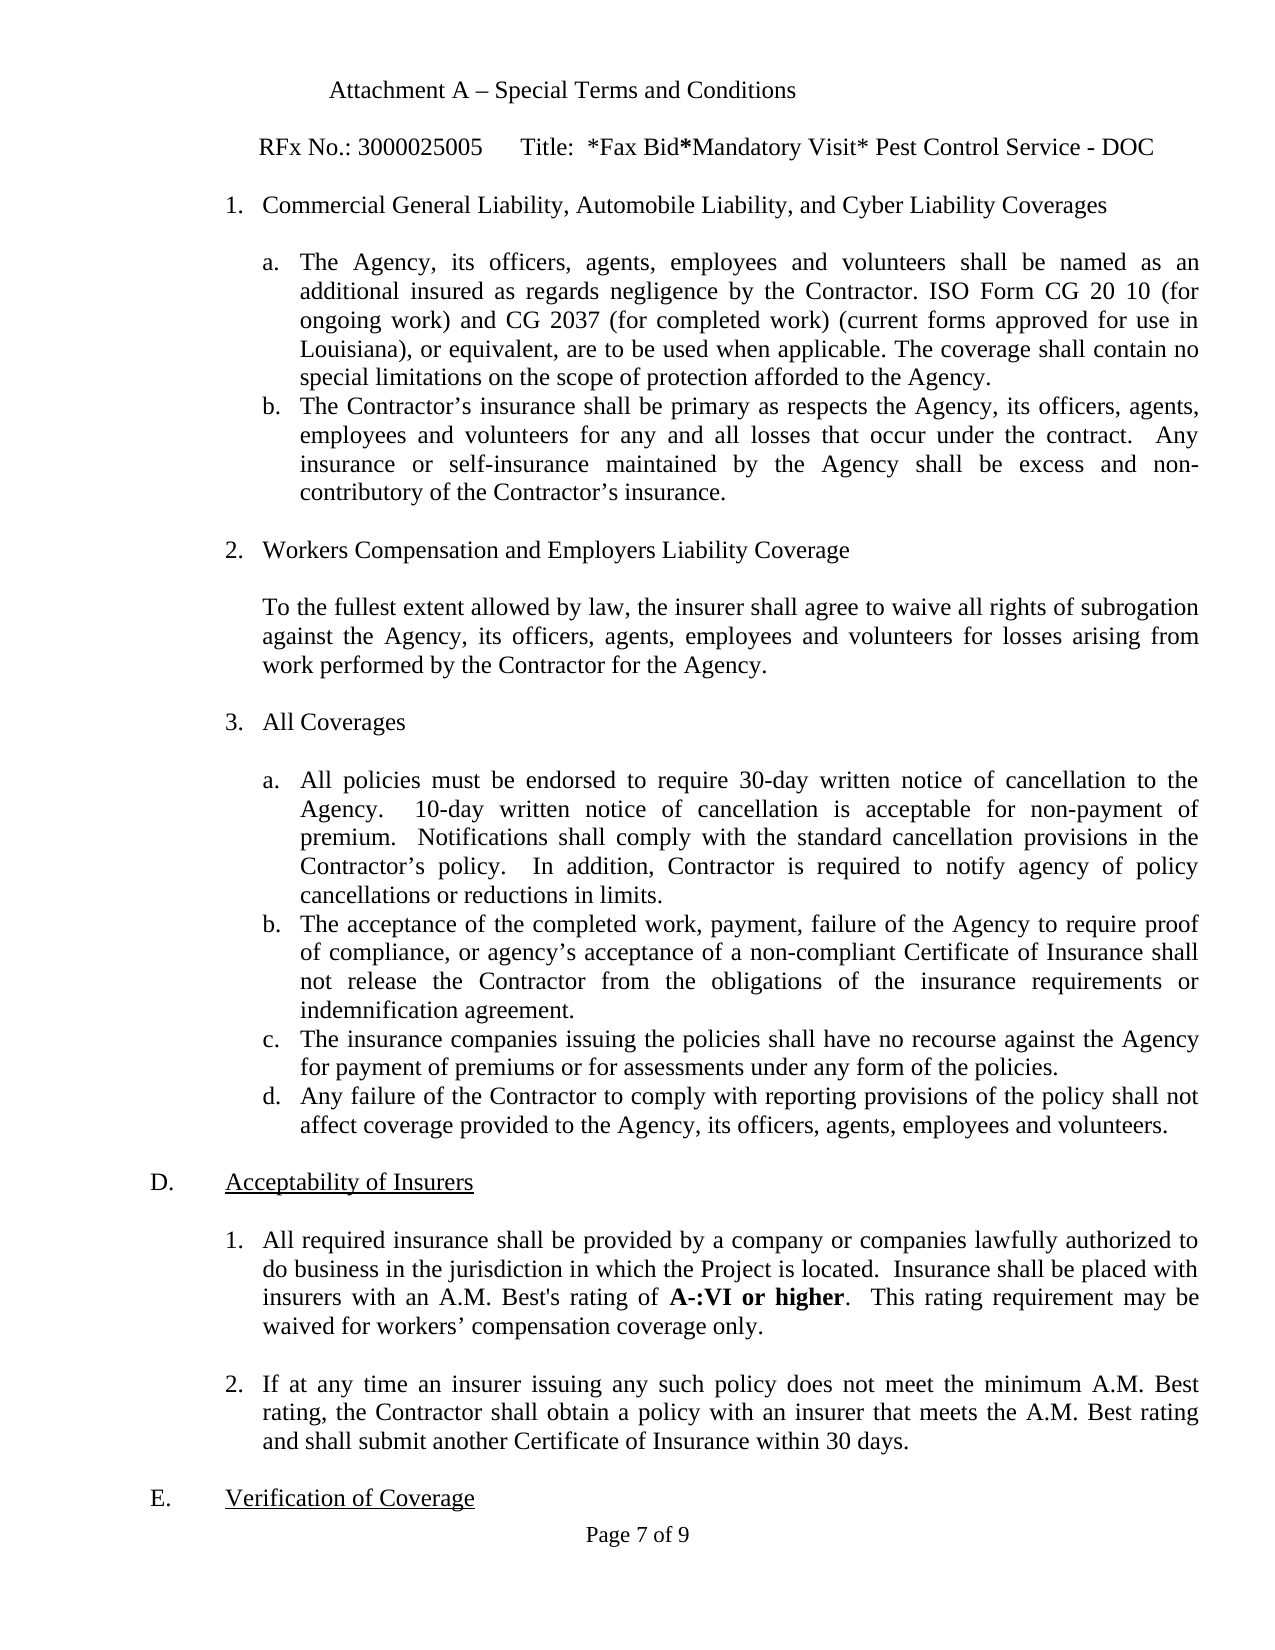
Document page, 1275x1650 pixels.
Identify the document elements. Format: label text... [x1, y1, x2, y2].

text To the fullest extent allowed by law, the insurer shall agree to waive all rights of subrogation against the Agency, its officers, agents, employees and volunteers for losses arising from work performed by the Contractor for the Agency. [262, 592, 1200, 679]
text E. Verification of Coverage [84, 1483, 1200, 1512]
list All required insurance shall be provided by a company or companies lawfully authorized to do business in the jurisdiction in which the Project is located. Insurance shall be placed with insurers with an A.M. Best's rating of A-:VI or higher. This rating requirement may be waived for workers’ compensation coverage only. [225, 1225, 1200, 1340]
list The Contractor’s insurance shall be primary as respects the Agency, its officers, agents, employees and volunteers for any and all losses that occur under the contract. Any insurance or self-insurance maintained by the Agency shall be excess and non-contributory of the Contractor’s insurance. [262, 391, 1200, 506]
text D. Acceptability of Insurers [75, 1167, 1200, 1196]
list Workers Compensation and Employers Liability Coverage [225, 535, 1200, 564]
list The insurance companies issuing the policies shall have no recourse against the Agency for payment of premiums or for assessments under any form of the policies. [262, 1024, 1200, 1081]
list All policies must be endorsed to require 30-day written notice of cancellation to the Agency. 10-day written notice of cancellation is acceptable for non-payment of premium. Notifications shall comply with the standard cancellation provisions in the Contractor’s policy. In addition, Contractor is required to notify agency of policy cancellations or reductions in limits. [262, 765, 1200, 909]
list If at any time an insurer issuing any such policy does not meet the minimum A.M. Best rating, the Contractor shall obtain a policy with an insurer that meets the A.M. Best rating and shall submit another Certificate of Insurance within 30 days. [225, 1369, 1200, 1455]
list The acceptance of the completed work, payment, failure of the Agency to require proof of compliance, or agency’s acceptance of a non-compliant Certificate of Insurance shall not release the Contractor from the obligations of the insurance requirements or indemnification agreement. [262, 909, 1200, 1024]
list Any failure of the Contractor to comply with reporting provisions of the policy shall not affect coverage provided to the Agency, its officers, agents, employees and volunteers. [262, 1081, 1200, 1139]
list The Agency, its officers, agents, employees and volunteers shall be named as an additional insured as regards negligence by the Contractor. ISO Form CG 20 10 (for ongoing work) and CG 2037 (for completed work) (current forms approved for use in Louisiana), or equivalent, are to be used when applicable. The coverage shall contain no special limitations on the scope of protection afforded to the Agency. [262, 247, 1200, 391]
list All Coverages [225, 707, 1200, 736]
list Commercial General Liability, Automobile Liability, and Cyber Liability Coverages [225, 190, 1200, 219]
